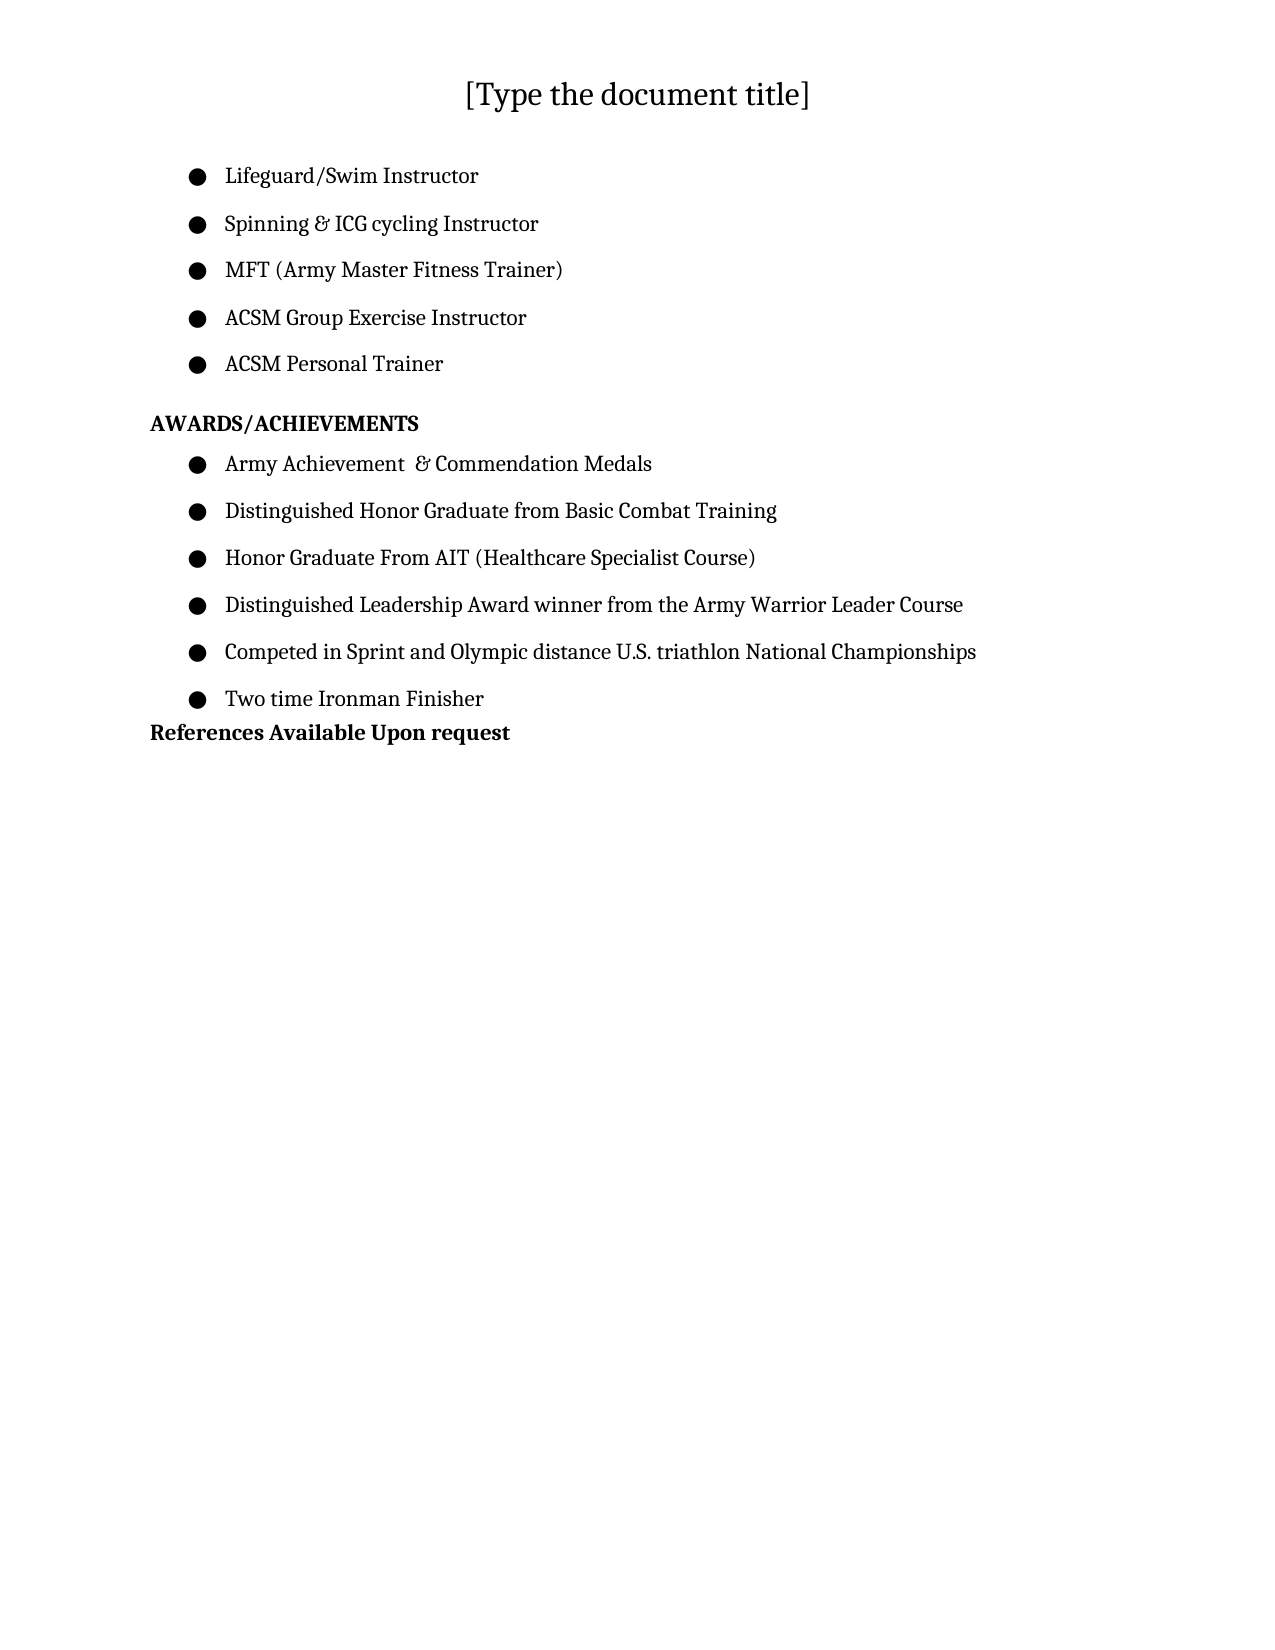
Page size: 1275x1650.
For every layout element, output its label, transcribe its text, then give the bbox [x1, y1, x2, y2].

list ACSM Personal Trainer [187, 338, 1125, 385]
list ACSM Group Exercise Instructor [187, 291, 1125, 338]
list Lifeguard/Swim Instructor [187, 150, 1125, 197]
list Two time Ironman Finisher [187, 672, 1125, 719]
list Distinguished Honor Graduate from Basic Combat Training [187, 484, 1125, 532]
list Army Achievement & Commendation Medals [187, 438, 1125, 484]
text AWARDS/ACHIEVEMENTS [150, 411, 1125, 438]
list Spinning & ICG cycling Instructor [187, 197, 1125, 244]
list MFT (Army Master Fitness Trainer) [187, 244, 1125, 291]
list Distinguished Leadership Award winner from the Army Warrior Leader Course [187, 578, 1125, 626]
text References Available Upon request [150, 719, 1125, 746]
list Honor Graduate From AIT (Healthcare Specialist Course) [187, 532, 1125, 578]
list Competed in Sprint and Olympic distance U.S. triathlon National Championships [187, 626, 1125, 672]
